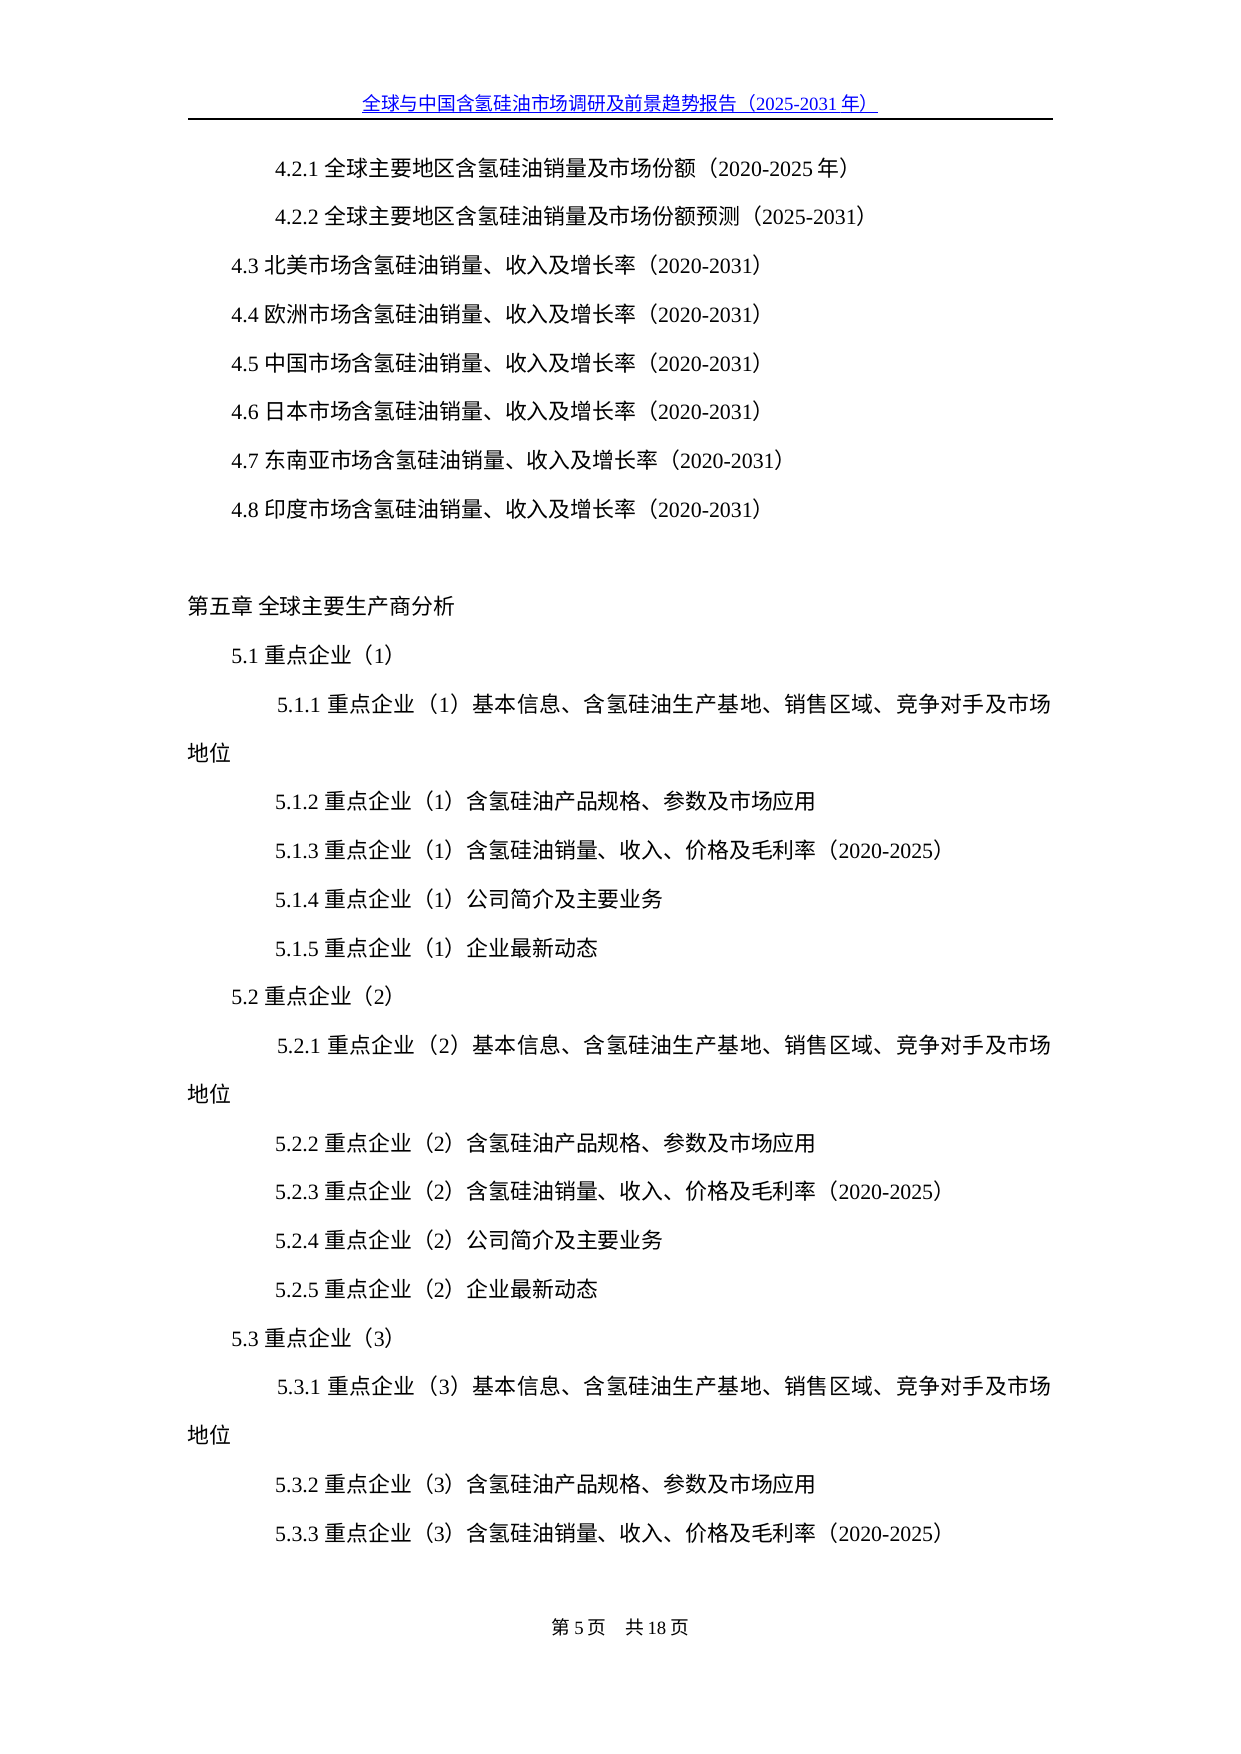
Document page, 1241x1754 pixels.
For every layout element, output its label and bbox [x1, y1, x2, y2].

text [187, 150, 1053, 1548]
